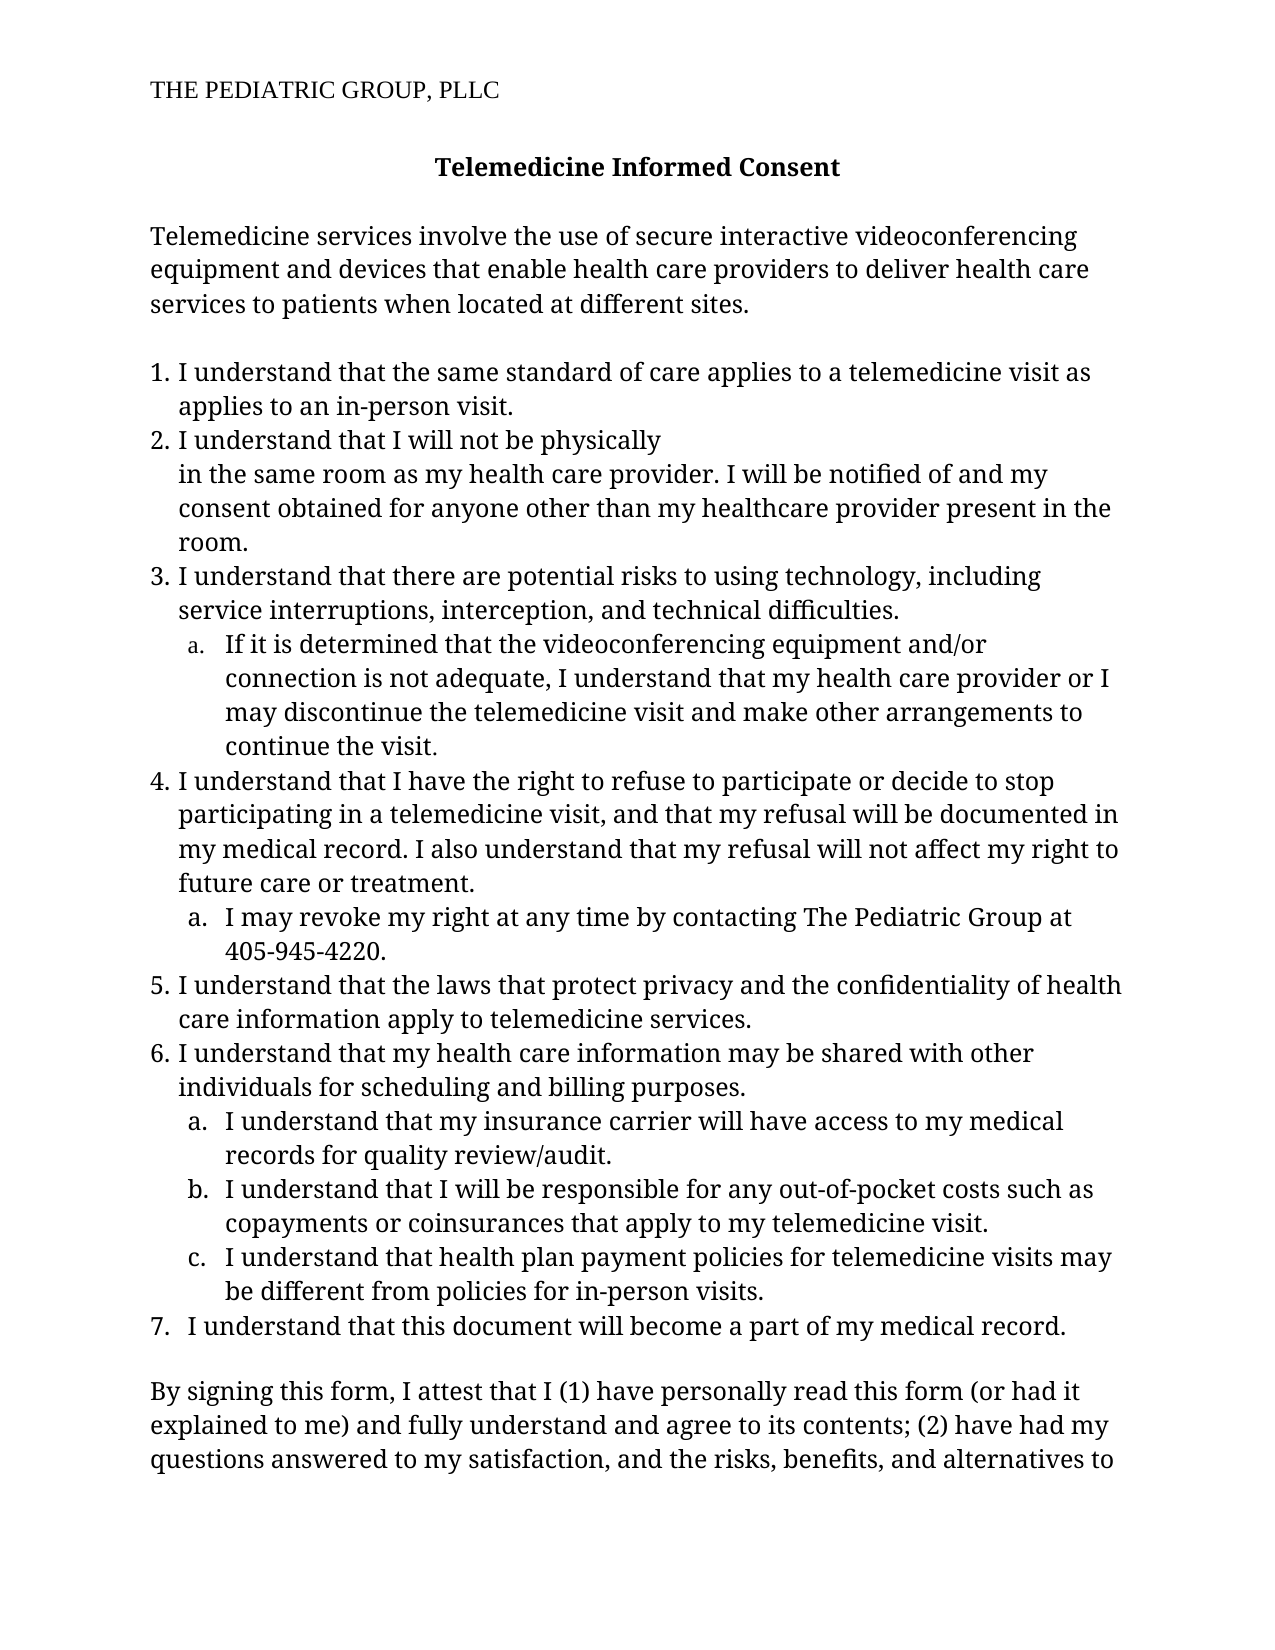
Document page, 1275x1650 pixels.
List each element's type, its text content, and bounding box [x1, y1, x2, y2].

list I understand that I will not be physically in the same room as my health care provider. I will be notified of and my consent obtained for anyone other than my healthcare provider present in the room. [150, 422, 1125, 559]
list I understand that health plan payment policies for telemedicine visits may be different from policies for in-person visits. [187, 1240, 1125, 1308]
list I understand that the same standard of care applies to a telemedicine visit as applies to an in-person visit. [150, 354, 1125, 422]
list I understand that this document will become a part of my medical record. [150, 1308, 1125, 1342]
list I may revoke my right at any time by contacting The Pediatric Group at 405-945-4220. [187, 899, 1125, 967]
text Telemedicine Informed Consent [150, 150, 1125, 184]
list I understand that my health care information may be shared with other individuals for scheduling and billing purposes. [150, 1036, 1125, 1104]
list If it is determined that the videoconferencing equipment and/or connection is not adequate, I understand that my health care provider or I may discontinue the telemedicine visit and make other arrangements to continue the visit. [187, 627, 1125, 763]
list I understand that there are potential risks to using technology, including service interruptions, interception, and technical difficulties. [150, 559, 1125, 627]
list I understand that I will be responsible for any out-of-pocket costs such as copayments or coinsurances that apply to my telemedicine visit. [187, 1172, 1125, 1240]
list I understand that I have the right to refuse to participate or decide to stop participating in a telemedicine visit, and that my refusal will be documented in my medical record. I also understand that my refusal will not affect my right to future care or treatment. [150, 763, 1125, 899]
text Telemedicine services involve the use of secure interactive videoconferencing equipment and devices that enable health care providers to deliver health care services to patients when located at different sites. [150, 218, 1125, 320]
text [150, 1373, 1125, 1476]
list I understand that the laws that protect privacy and the confidentiality of health care information apply to telemedicine services. [150, 967, 1125, 1036]
list I understand that my insurance carrier will have access to my medical records for quality review/audit. [187, 1104, 1125, 1172]
